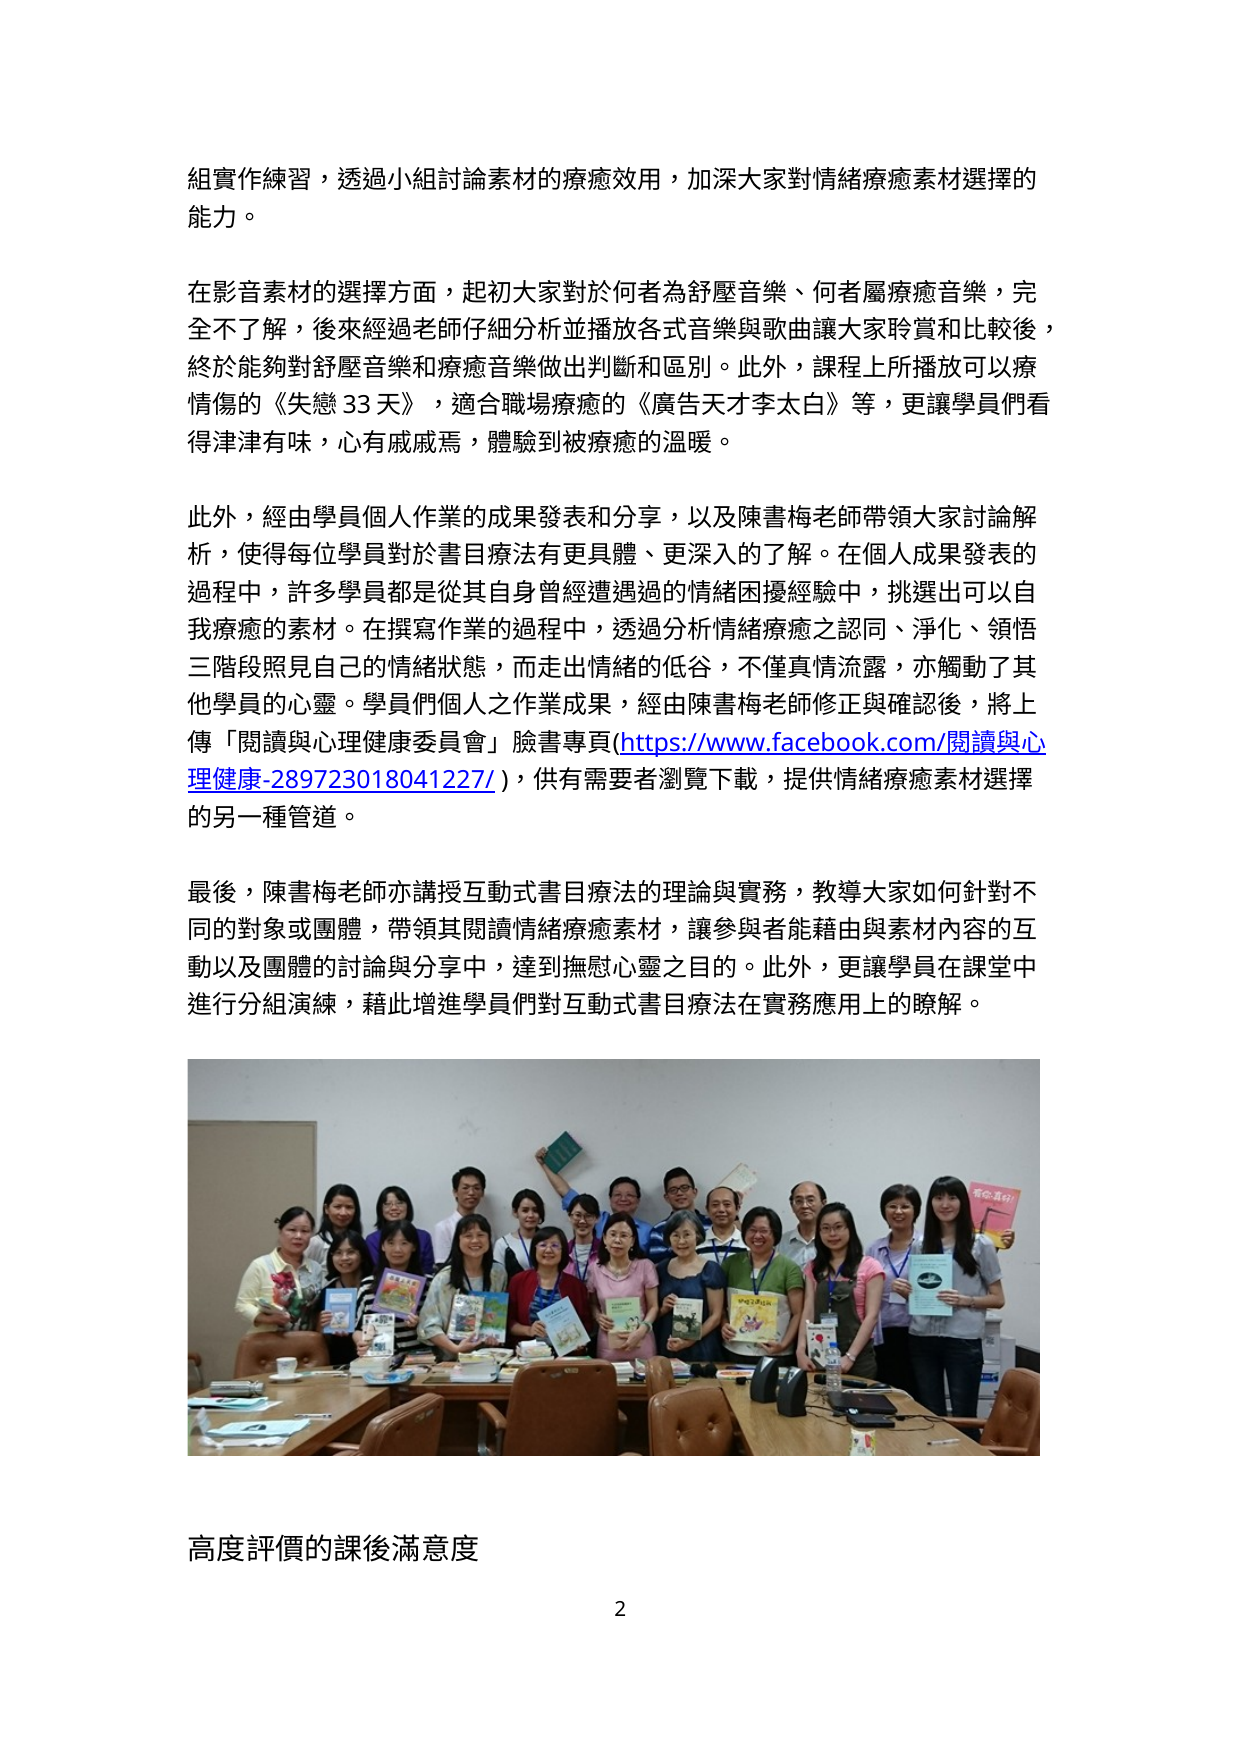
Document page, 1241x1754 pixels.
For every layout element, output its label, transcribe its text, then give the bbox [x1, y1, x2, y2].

text 高度評價的課後滿意度 [187, 1509, 1053, 1584]
text 此外，經由學員個人作業的成果發表和分享，以及陳書梅老師帶領大家討論解析，使得每位學員對於書目療法有更具體、更深入的了解。在個人成果發表的過程中，許多學員都是從其自身曾經遭遇過的情緒困擾經驗中，挑選出可以自我療癒的素材。在撰寫作業的過程中，透過分析情緒療癒之認同、淨化、領悟三階段照見自己的情緒狀態，而走出情緒的低谷，不僅真情流露，亦觸動了其他學員的心靈。學員們個人之作業成果，經由陳書梅老師修正與確認後，將上傳「閱讀與心理健康委員會」臉書專頁(https://www.facebook.com/閱讀與心理健康-289723018041227/ )，供有需要者瀏覽下載，提供情緒療癒素材選擇的另一種管道。 [187, 497, 1053, 834]
picture [187, 1059, 1040, 1456]
text 在影音素材的選擇方面，起初大家對於何者為舒壓音樂、何者屬療癒音樂，完全不了解，後來經過老師仔細分析並播放各式音樂與歌曲讓大家聆賞和比較後，終於能夠對舒壓音樂和療癒音樂做出判斷和區別。此外，課程上所播放可以療情傷的《失戀33天》，適合職場療癒的《廣告天才李太白》等，更讓學員們看得津津有味，心有戚戚焉，體驗到被療癒的溫暖。 [187, 272, 1053, 459]
text 最後，陳書梅老師亦講授互動式書目療法的理論與實務，教導大家如何針對不同的對象或團體，帶領其閱讀情緒療癒素材，讓參與者能藉由與素材內容的互動以及團體的討論與分享中，達到撫慰心靈之目的。此外，更讓學員在課堂中進行分組演練，藉此增進學員們對互動式書目療法在實務應用上的瞭解。 [187, 872, 1053, 1022]
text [187, 159, 1053, 234]
